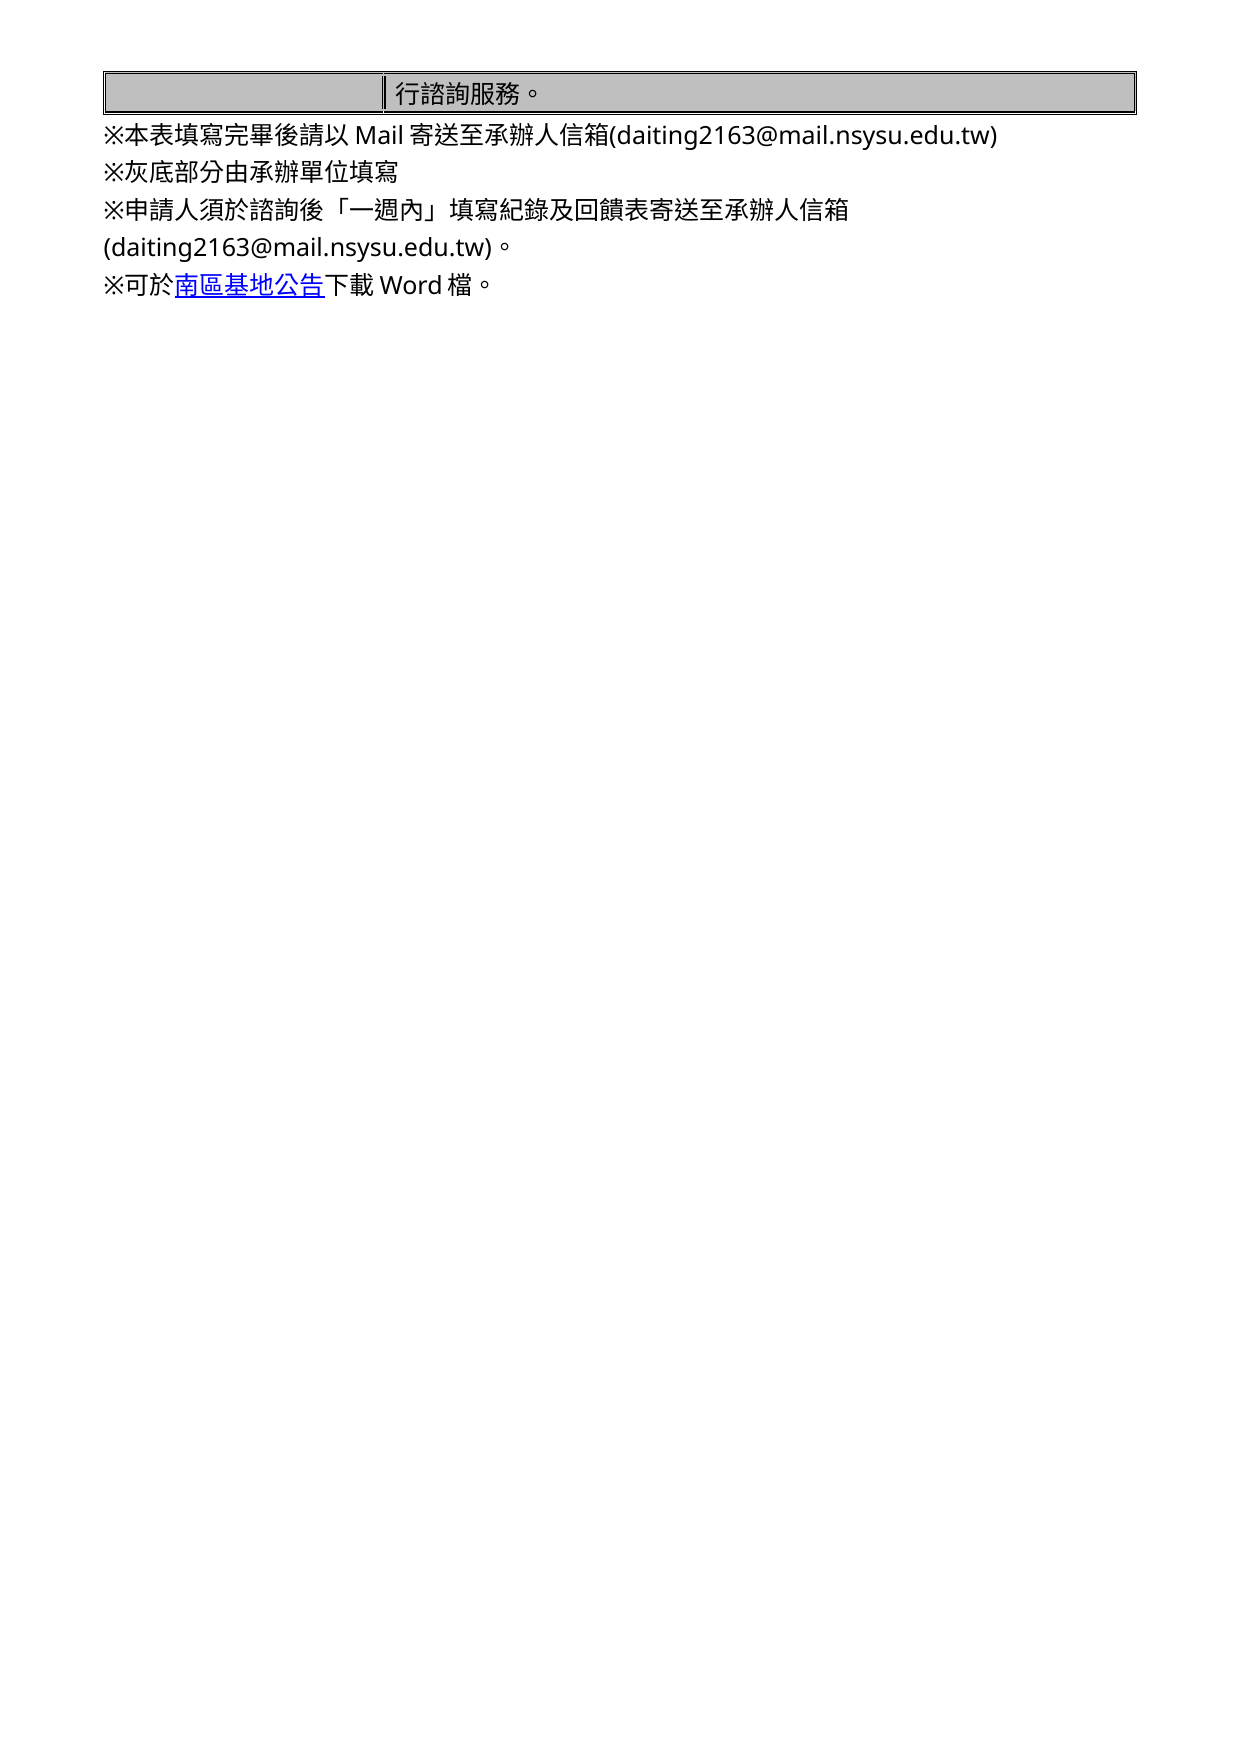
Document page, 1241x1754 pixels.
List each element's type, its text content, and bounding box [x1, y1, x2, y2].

text ※申請人須於諮詢後「一週內」填寫紀錄及回饋表寄送至承辦人信箱(daiting2163@mail.nsysu.edu.tw)。 [103, 189, 1181, 264]
table_cell 國立中山大學 教發中心 [106, 72, 384, 111]
text ※本表填寫完畢後請以Mail寄送至承辦人信箱(daiting2163@mail.nsysu.edu.tw) ※灰底部分由承辦單位填寫 [103, 114, 1181, 189]
text ※可於南區基地公告下載Word檔。 [103, 264, 1181, 302]
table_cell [384, 74, 1134, 111]
